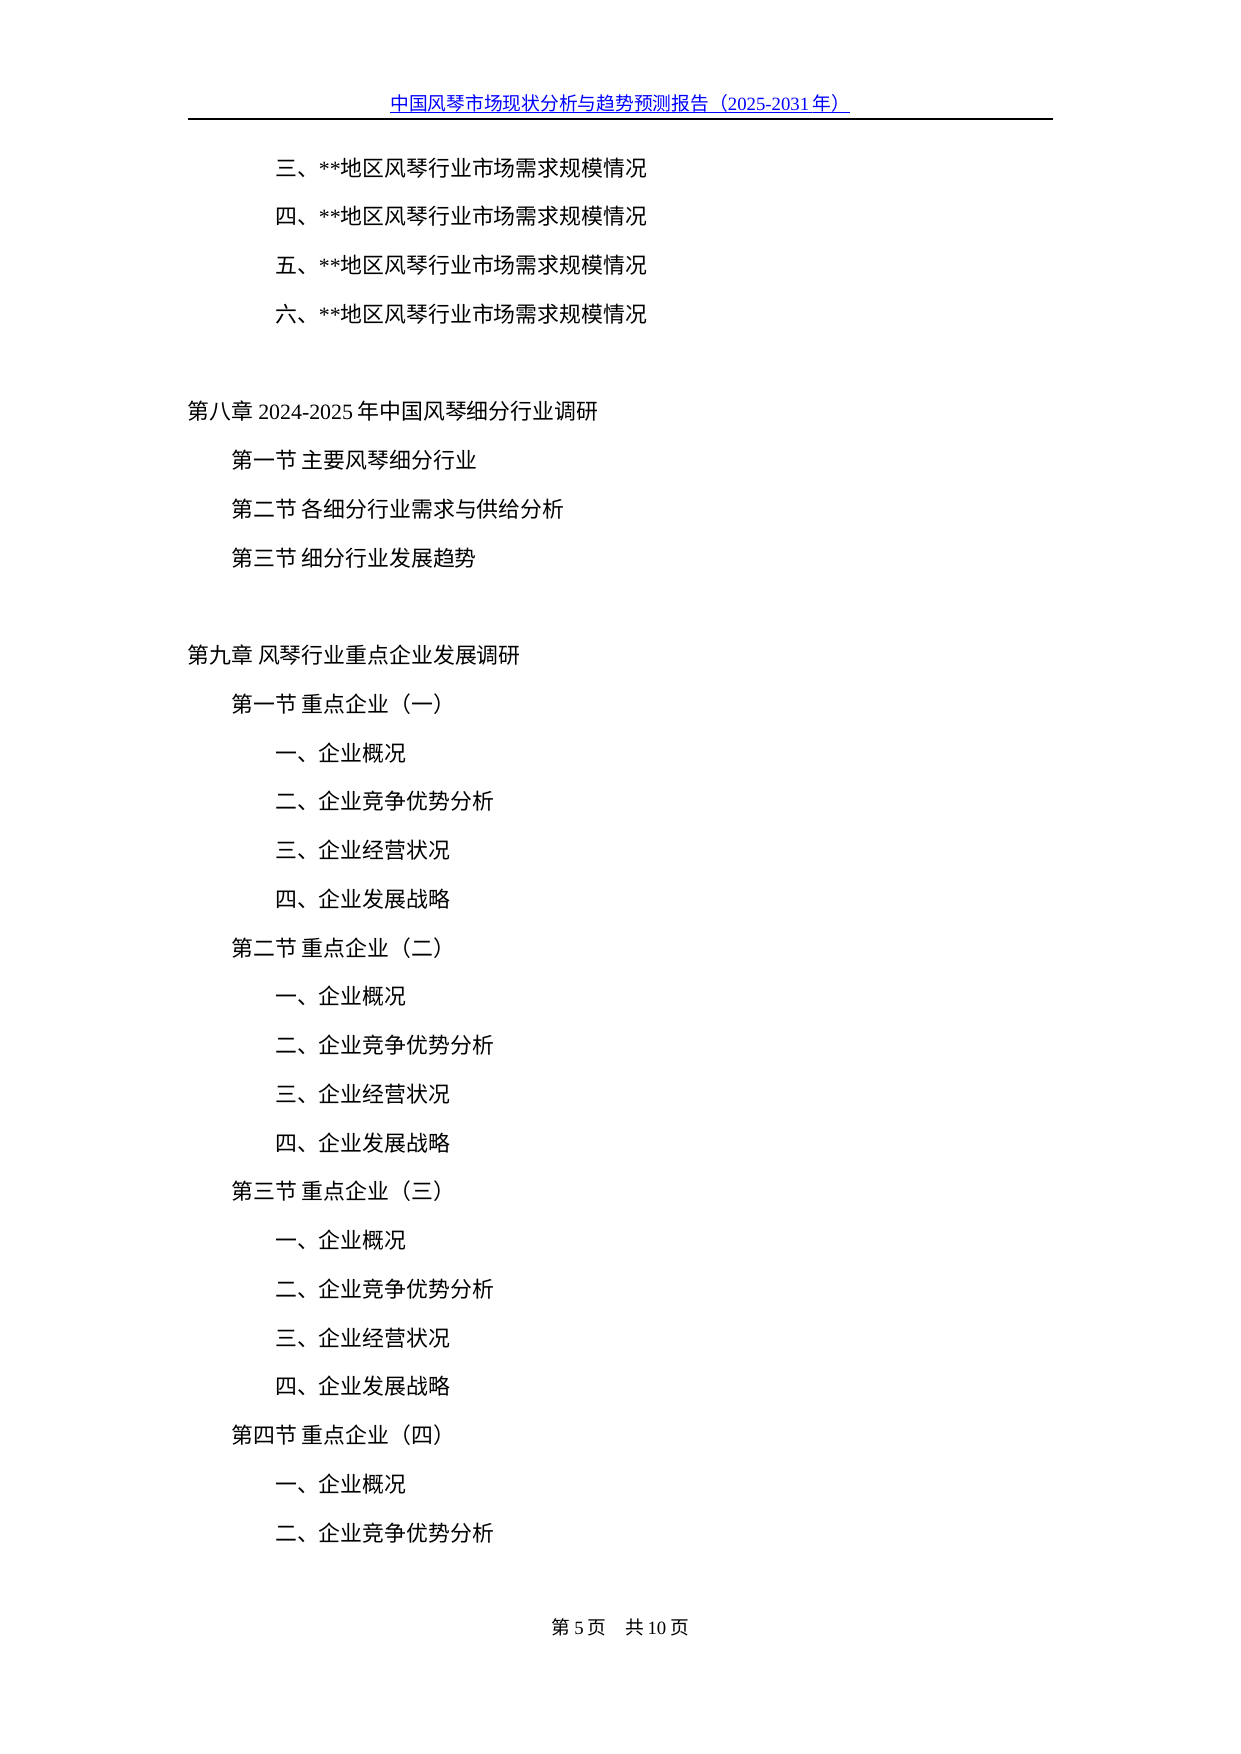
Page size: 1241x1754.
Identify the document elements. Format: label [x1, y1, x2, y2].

text [187, 150, 1053, 1548]
